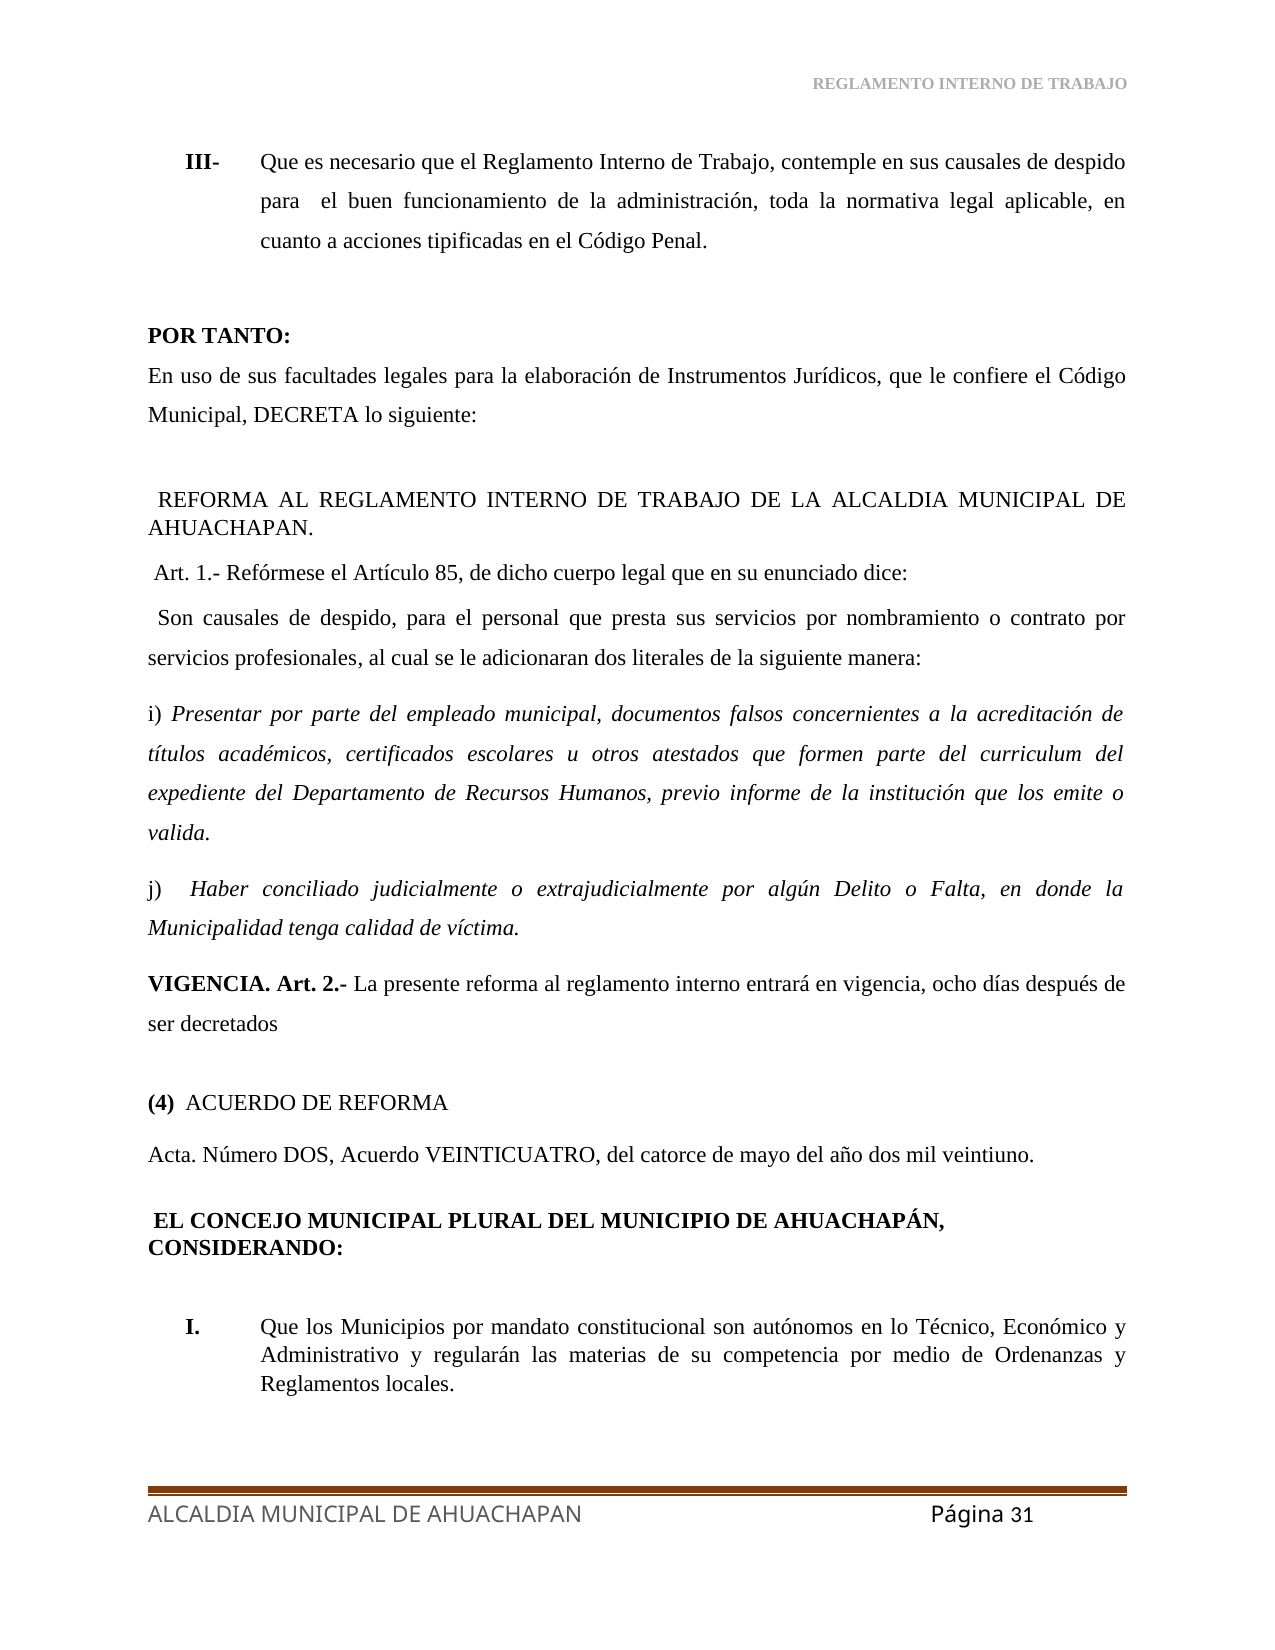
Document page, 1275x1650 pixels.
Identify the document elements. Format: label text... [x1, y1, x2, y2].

list Que los Municipios por mandato constitucional son autónomos en lo Técnico, Económico y Administrativo y regularán las materias de su competencia por medio de Ordenanzas y Reglamentos locales. [185, 1313, 1127, 1396]
text Art. 1.- Refórmese el Artículo 85, de dicho cuerpo legal que en su enunciado dice: [148, 559, 1127, 586]
text POR TANTO: [148, 322, 1127, 349]
text En uso de sus facultades legales para la elaboración de Instrumentos Jurídicos, que le confiere el Código Municipal, DECRETA lo siguiente: [148, 362, 1127, 428]
list Que es necesario que el Reglamento Interno de Trabajo, contemple en sus causales de despido para el buen funcionamiento de la administración, toda la normativa legal aplicable, en cuanto a acciones tipificadas en el Código Penal. [185, 148, 1127, 253]
text VIGENCIA. Art. 2.- La presente reforma al reglamento interno entrará en vigencia, ocho días después de ser decretados [148, 970, 1127, 1036]
text REFORMA AL REGLAMENTO INTERNO DE TRABAJO DE LA ALCALDIA MUNICIPAL DE AHUACHAPAN. [148, 486, 1127, 541]
text Acta. Número DOS, Acuerdo VEINTICUATRO, del catorce de mayo del año dos mil veintiuno. [148, 1141, 1127, 1168]
text EL CONCEJO MUNICIPAL PLURAL DEL MUNICIPIO DE AHUACHAPÁN, CONSIDERANDO: [148, 1207, 1127, 1260]
text Son causales de despido, para el personal que presta sus servicios por nombramiento o contrato por servicios profesionales, al cual se le adicionaran dos literales de la siguiente manera: [148, 604, 1127, 670]
list ACUERDO DE REFORMA [148, 1089, 1127, 1115]
text j) Haber conciliado judicialmente o extrajudicialmente por algún Delito o Falta, en donde la Municipalidad tenga calidad de víctima. [148, 875, 1127, 941]
text i) Presentar por parte del empleado municipal, documentos falsos concernientes a la acreditación de títulos académicos, certificados escolares u otros atestados que formen parte del curriculum del expediente del Departamento de Recursos Humanos, previo informe de la institución que los emite o valida. [148, 700, 1127, 845]
